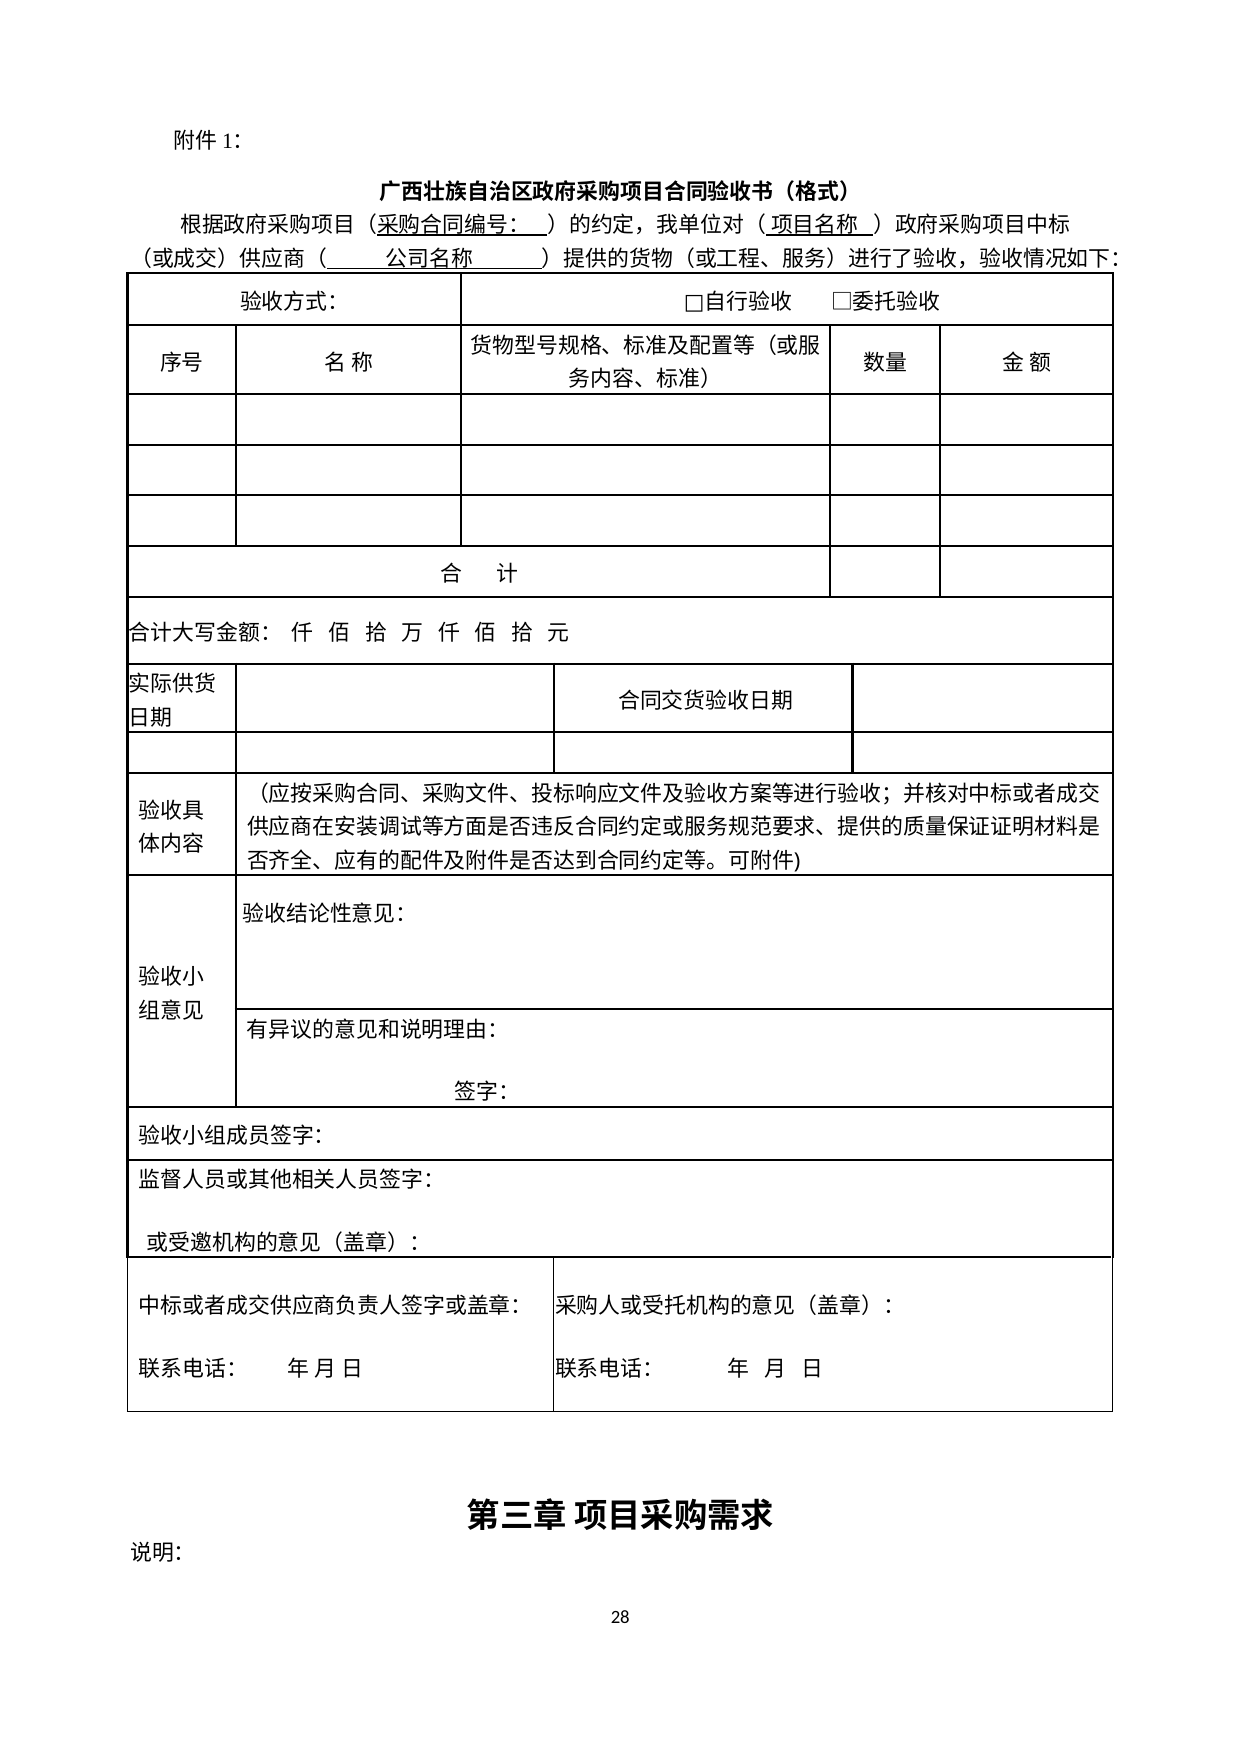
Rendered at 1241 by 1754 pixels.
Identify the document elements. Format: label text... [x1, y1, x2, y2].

table_cell [941, 395, 1112, 443]
table_cell 实际供货日期 [129, 665, 235, 731]
table_cell 合 计 [129, 547, 829, 596]
table_cell 合计大写金额： 仟 佰 拾 万 仟 佰 拾 元 [129, 598, 1112, 662]
table_cell [129, 496, 235, 545]
table_cell 验收小组意见 [129, 876, 235, 1106]
table_cell 序号 [129, 326, 235, 393]
table_cell 监督人员或其他相关人员签字： 或受邀机构的意见（盖章）： [129, 1161, 1112, 1256]
table_cell [941, 496, 1112, 545]
text 说明： [130, 1535, 1110, 1567]
text 根据政府采购项目（采购合同编号： ）的约定，我单位对（ 项目名称 ）政府采购项目中标（或成交）供应商（ 公司名称 ）提供的货物（或工程、服务）进行了验收，验收情况如下： [130, 206, 1110, 272]
table_cell [831, 547, 939, 596]
table_cell 金 额 [941, 326, 1112, 393]
table_cell 采购人或受托机构的意见（盖章）： 联系电话： 年 月 日 [554, 1256, 1112, 1411]
text 39.8对于专门面向中小企业采购的采购项目或者采购包，通过发布公告方式邀请供应商后，符合资格条件的中小企业数量不足 3 家的，应当中止采购活动，视同非专门面向中小企业采购的采购项目或者采购包，按照《政府采购促进中小企业发展管理办法》（财库[2020]46号）第九条有关规定重新组织采购活动。附件1： [130, 118, 1110, 156]
table_cell [129, 446, 235, 494]
table_cell [237, 665, 553, 731]
table_cell 有异议的意见和说明理由： 签字： [237, 1010, 1112, 1106]
table_cell [854, 665, 1112, 731]
table_cell [831, 446, 939, 494]
table_cell 名 称 [237, 326, 460, 393]
table_cell 货物型号规格、标准及配置等（或服务内容、标准） [462, 326, 829, 393]
table_cell 数量 [831, 326, 939, 393]
subtitle 第三章 项目采购需求 [130, 1497, 1110, 1535]
table_cell [854, 733, 1112, 772]
table_cell （应按采购合同、采购文件、投标响应文件及验收方案等进行验收；并核对中标或者成交供应商在安装调试等方面是否违反合同约定或服务规范要求、提供的质量保证证明材料是否齐全、应有的配件及附件是否达到合同约定等。可附件) [237, 774, 1112, 874]
table_cell [555, 733, 851, 772]
table_header □自行验收 □委托验收 [462, 274, 1112, 324]
table_cell [462, 446, 829, 494]
table_cell [129, 395, 235, 443]
table_header 验收方式： [129, 274, 460, 324]
table_cell [237, 733, 553, 772]
table_cell 验收具体内容 [129, 774, 235, 874]
table_cell [831, 395, 939, 443]
table_cell [831, 496, 939, 545]
table_cell [237, 496, 460, 545]
table_cell 合同交货验收日期 [555, 665, 851, 731]
table_cell 中标或者成交供应商负责人签字或盖章： 联系电话： 年 月 日 [128, 1258, 553, 1411]
table_cell [237, 446, 460, 494]
text 广西壮族自治区政府采购项目合同验收书（格式） [130, 156, 1110, 206]
table_cell [237, 395, 460, 443]
table_cell [462, 496, 829, 545]
table_cell 验收小组成员签字： [129, 1108, 1112, 1158]
table_cell 验收结论性意见： [237, 876, 1112, 1008]
table_cell [941, 446, 1112, 494]
table_cell [941, 547, 1112, 596]
table_cell [462, 395, 829, 443]
table_cell [129, 733, 235, 772]
